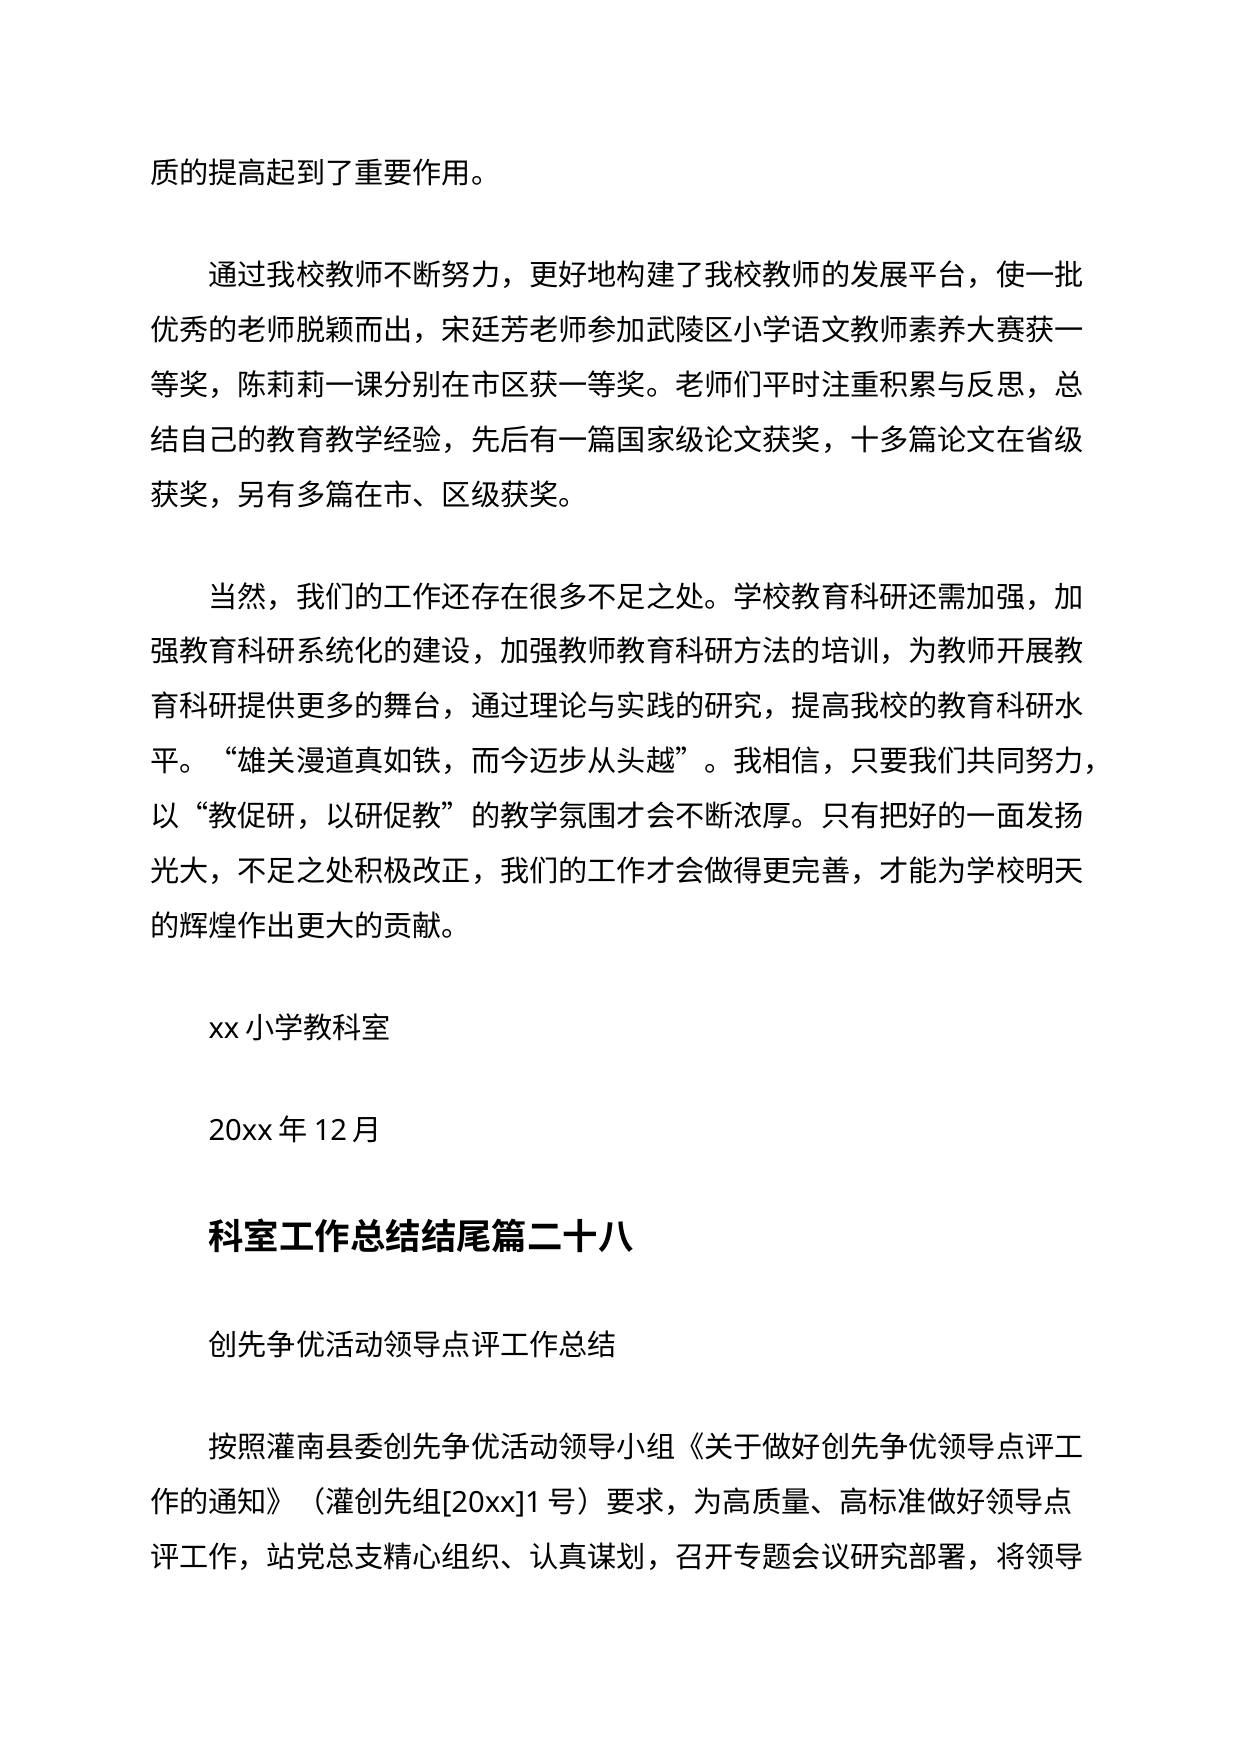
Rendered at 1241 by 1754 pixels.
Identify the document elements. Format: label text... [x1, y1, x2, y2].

text 20xx年12月 [150, 1106, 1090, 1149]
text 当然，我们的工作还存在很多不足之处。学校教育科研还需加强，加强教育科研系统化的建设，加强教师教育科研方法的培训，为教师开展教育科研提供更多的舞台，通过理论与实践的研究，提高我校的教育科研水平。“雄关漫道真如铁，而今迈步从头越”。我相信，只要我们共同努力，以“教促研，以研促教”的教学氛围才会不断浓厚。只有把好的一面发扬光大，不足之处积极改正，我们的工作才会做得更完善，才能为学校明天的辉煌作出更大的贡献。 [150, 573, 1090, 945]
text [150, 1423, 1090, 1576]
text 科室工作总结结尾篇二十八 [150, 1208, 1090, 1259]
text xx小学教科室 [150, 1004, 1090, 1047]
text 通过我校教师不断努力，更好地构建了我校教师的发展平台，使一批优秀的老师脱颖而出，宋廷芳老师参加武陵区小学语文教师素养大赛获一等奖，陈莉莉一课分别在市区获一等奖。老师们平时注重积累与反思，总结自己的教育教学经验，先后有一篇国家级论文获奖，十多篇论文在省级获奖，另有多篇在市、区级获奖。 [150, 252, 1090, 514]
text 创先争优活动领导点评工作总结 [150, 1322, 1090, 1364]
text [150, 150, 1090, 192]
